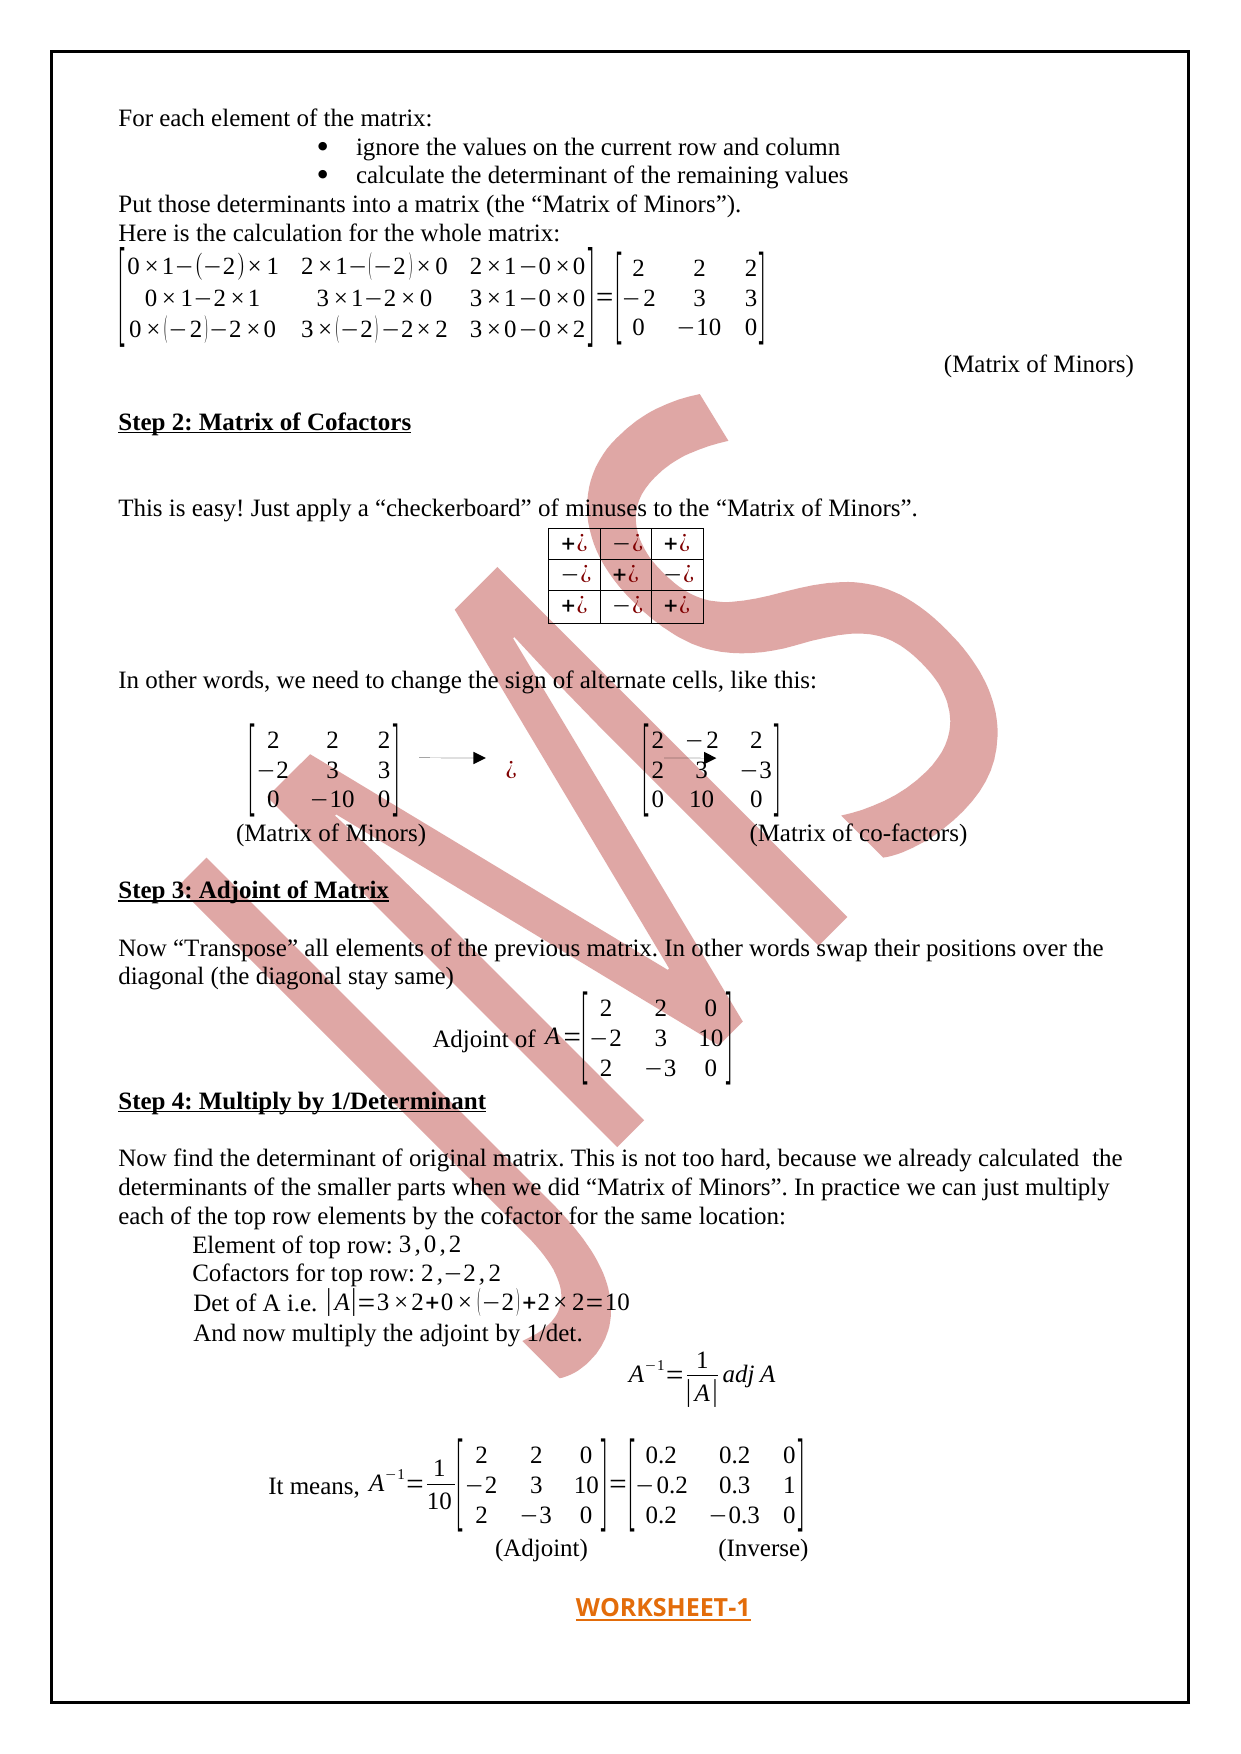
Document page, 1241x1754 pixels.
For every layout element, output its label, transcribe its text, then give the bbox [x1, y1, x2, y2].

table_header [601, 529, 651, 559]
text Here is the calculation for the whole matrix: [118, 218, 1134, 247]
text Put those determinants into a matrix (the “Matrix of Minors”). [118, 189, 1134, 218]
text (Matrix of Minors) (Matrix of co-factors) [192, 818, 1134, 846]
table_cell [652, 591, 703, 622]
text This is easy! Just apply a “checkerboard” of minuses to the “Matrix of Minors”. [118, 493, 1134, 521]
text In other words, we need to change the sign of alternate cells, like this: [118, 665, 1134, 694]
table_header [549, 529, 600, 559]
text Step 4: Multiply by 1/Determinant [118, 1086, 1134, 1115]
text Cofactors for top row: [192, 1258, 1134, 1287]
text Element of top row: [192, 1230, 1134, 1258]
table_cell [601, 560, 651, 590]
text Now “Transpose” all elements of the previous matrix. In other words swap their positions over the diagonal (the diagonal stay same) [118, 933, 1134, 990]
text For each element of the matrix: [118, 103, 1134, 132]
table_cell [601, 591, 651, 622]
text (Matrix of Minors) [118, 349, 1134, 378]
text (Adjoint) (Inverse) [192, 1533, 1134, 1562]
list ignore the values on the current row and column [318, 132, 1134, 161]
text Adjoint of [192, 990, 1134, 1086]
text Now find the determinant of original matrix. This is not too hard, because we already calculated the determinants of the smaller parts when we did “Matrix of Minors”. In practice we can just multiply each of the top row elements by the cofactor for the same location: [118, 1143, 1134, 1230]
text WORKSHEET-1 [192, 1590, 1134, 1624]
table_header [652, 529, 703, 559]
text And now multiply the adjoint by 1/det. [118, 1318, 1134, 1347]
list calculate the determinant of the remaining values [318, 161, 1134, 189]
table_cell [652, 560, 703, 590]
text It means, [193, 1437, 1134, 1533]
text Step 3: Adjoint of Matrix [118, 875, 1134, 904]
text Det of A i.e. [118, 1287, 1134, 1318]
table_cell [549, 591, 600, 622]
table_cell [549, 560, 600, 590]
text Step 2: Matrix of Cofactors [118, 407, 1134, 436]
